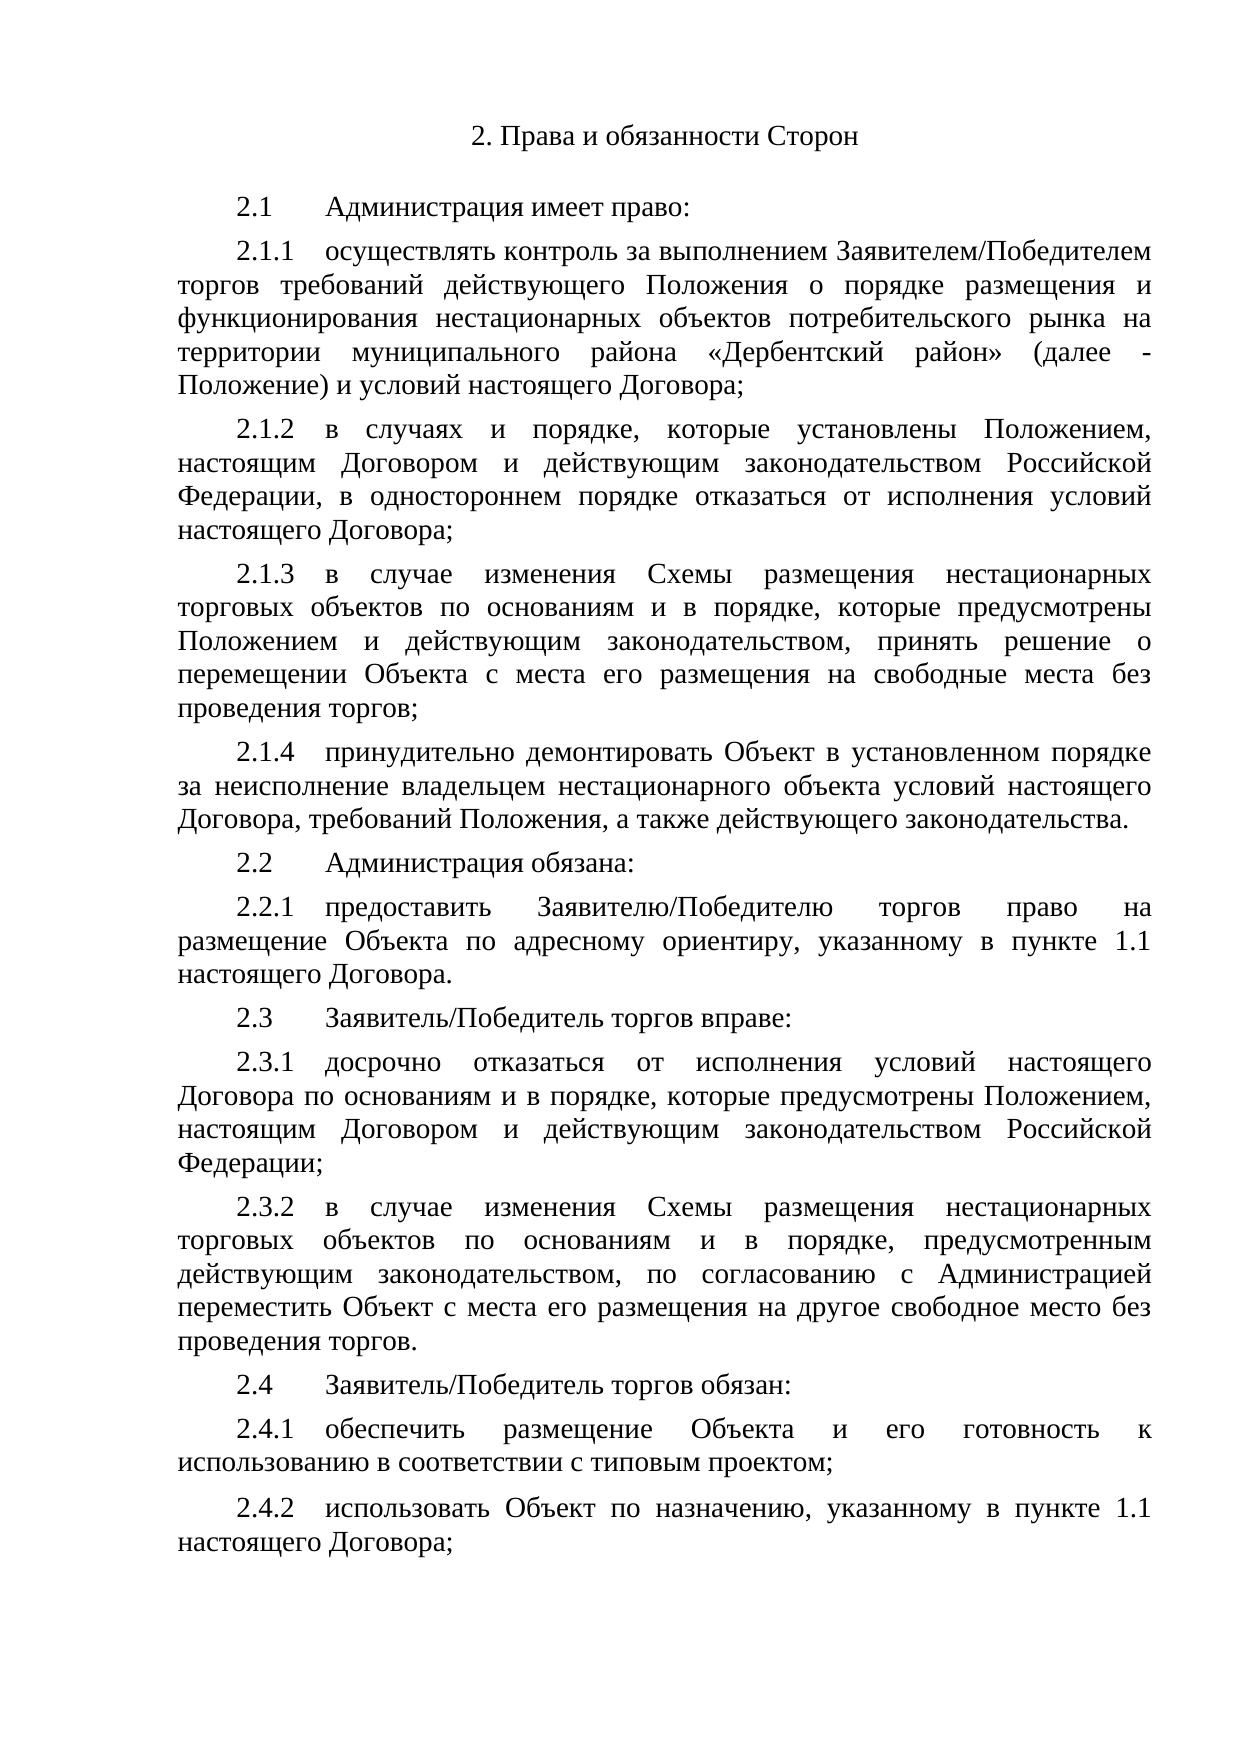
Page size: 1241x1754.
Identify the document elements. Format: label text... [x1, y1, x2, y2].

list обеспечить размещение Объекта и его готовность к использованию в соответствии с типовым проектом; [177, 1411, 1152, 1478]
list Заявитель/Победитель торгов вправе: [177, 1000, 1152, 1034]
list досрочно отказаться от исполнения условий настоящего Договора по основаниям и в порядке, которые предусмотрены Положением, настоящим Договором и действующим законодательством Российской Федерации; [177, 1044, 1152, 1178]
list предоставить Заявителю/Победителю торгов право на размещение Объекта по адресному ориентиру, указанному в пункте 1.1 настоящего Договора. [177, 889, 1152, 990]
list Администрация обязана: [177, 845, 1152, 879]
list в случаях и порядке, которые установлены Положением, настоящим Договором и действующим законодательством Российской Федерации, в одностороннем порядке отказаться от исполнения условий настоящего Договора; [177, 411, 1152, 546]
text 2. Права и обязанности Сторон [177, 118, 1152, 152]
list в случае изменения Схемы размещения нестационарных торговых объектов по основаниям и в порядке, предусмотренным действующим законодательством, по согласованию с Администрацией переместить Объект с места его размещения на другое свободное место без проведения торгов. [177, 1189, 1152, 1356]
list Заявитель/Победитель торгов обязан: [177, 1367, 1152, 1400]
list осуществлять контроль за выполнением Заявителем/Победителем торгов требований действующего Положения о порядке размещения и функционирования нестационарных объектов потребительского рынка на территории муниципального района «Дербентский район» (далее - Положение) и условий настоящего Договора; [177, 233, 1152, 401]
list Администрация имеет право: [177, 189, 1152, 223]
list использовать Объект по назначению, указанному в пункте 1.1 настоящего Договора; [177, 1490, 1152, 1557]
list принудительно демонтировать Объект в установленном порядке за неисполнение владельцем нестационарного объекта условий настоящего Договора, требований Положения, а также действующего законодательства. [177, 734, 1152, 835]
list в случае изменения Схемы размещения нестационарных торговых объектов по основаниям и в порядке, которые предусмотрены Положением и действующим законодательством, принять решение о перемещении Объекта с места его размещения на свободные места без проведения торгов; [177, 556, 1152, 724]
